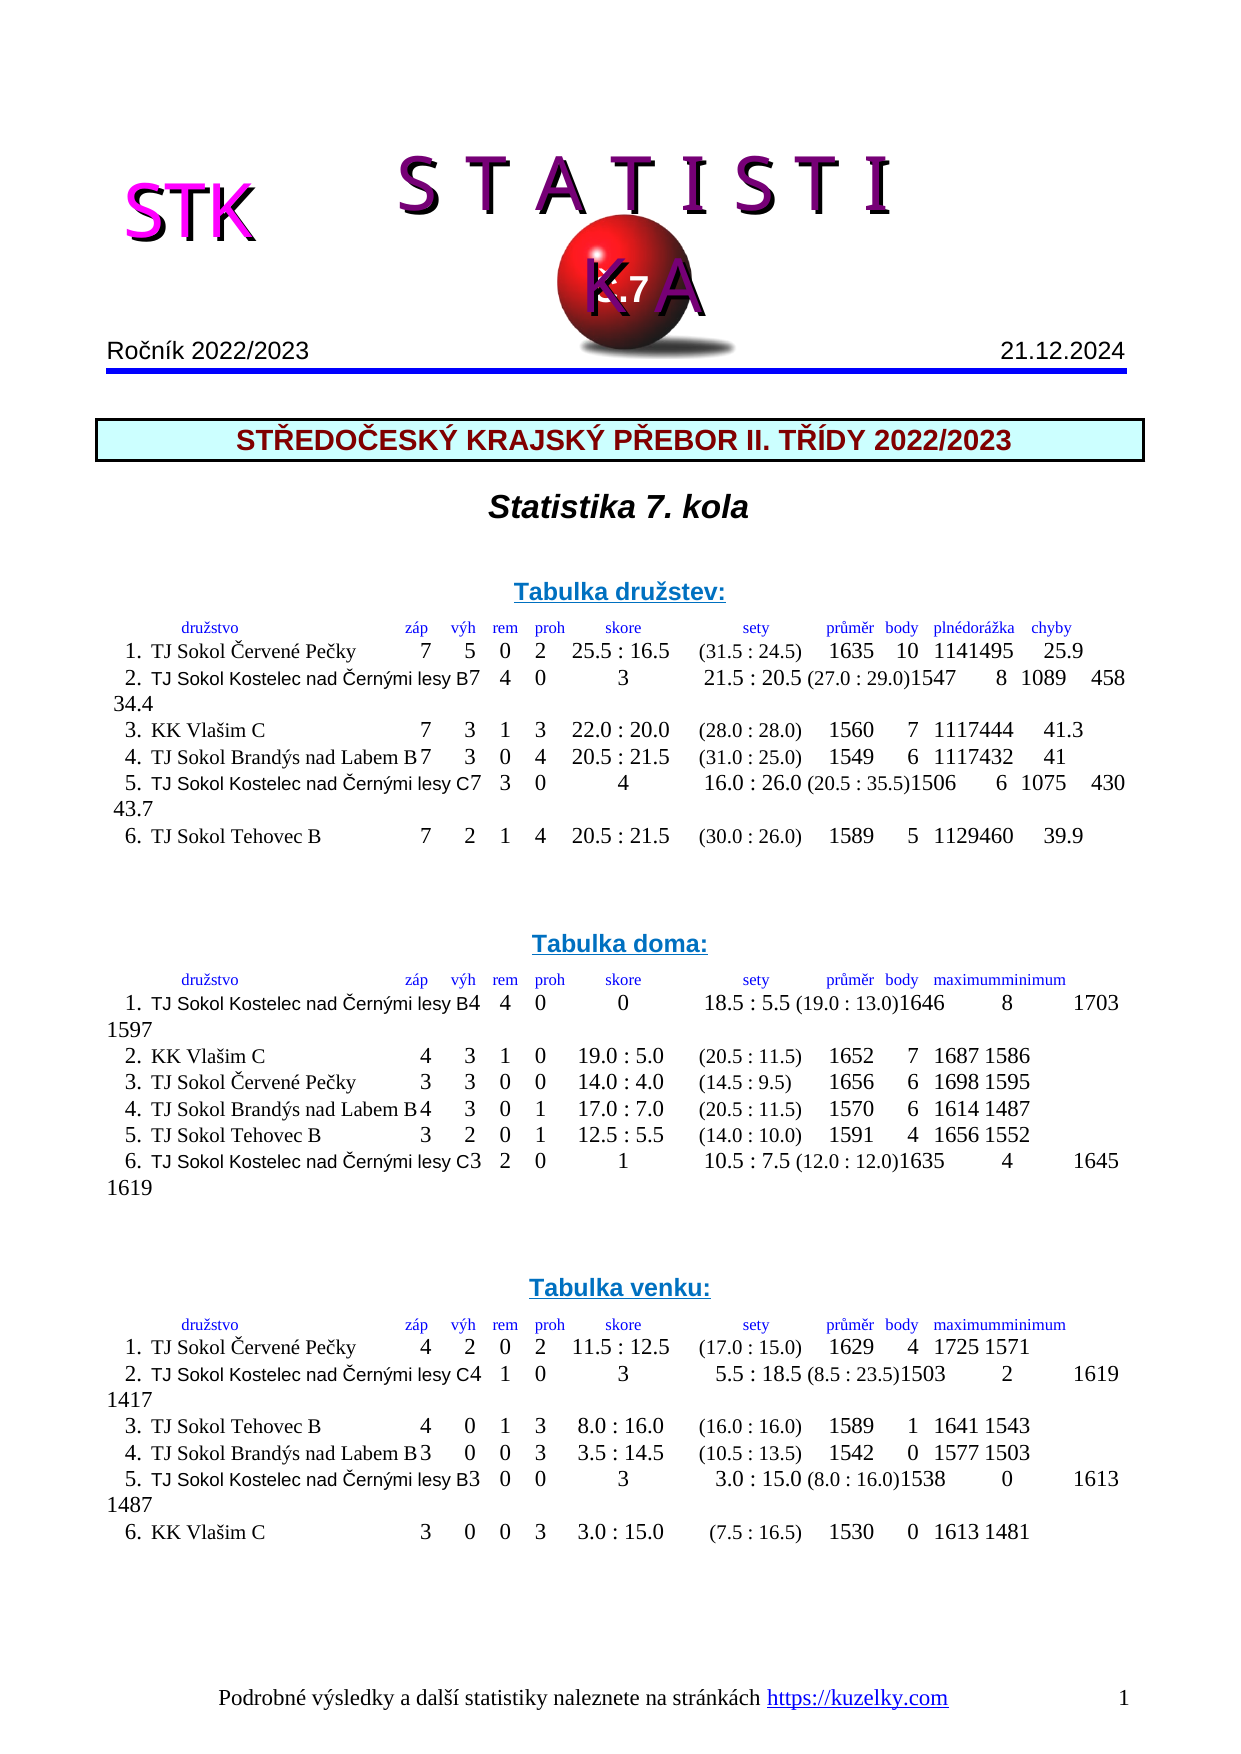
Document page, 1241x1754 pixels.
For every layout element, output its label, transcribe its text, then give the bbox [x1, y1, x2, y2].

text 5. TJ Sokol Kostelec nad Černými lesy B 3 0 0 3 3.0 : 15.0 (8.0 : 16.0) 1538 0 1613 1487 [106, 1465, 1134, 1518]
text Tabulka družstev: [94, 577, 1145, 606]
text 2. KK Vlašim C 4 3 1 0 19.0 : 5.0 (20.5 : 11.5) 1652 7 1687 1586 [106, 1042, 1134, 1068]
text 1. TJ Sokol Kostelec nad Černými lesy B 4 4 0 0 18.5 : 5.5 (19.0 : 13.0) 1646 8 1703 1597 [106, 989, 1134, 1042]
text 3. KK Vlašim C 7 3 1 3 22.0 : 20.0 (28.0 : 28.0) 1560 7 1117 444 41.3 [106, 716, 1134, 743]
text 1. TJ Sokol Červené Pečky 7 5 0 2 25.5 : 16.5 (31.5 : 24.5) 1635 10 1141 495 25.9 [106, 637, 1134, 664]
subtitle Středočeský krajský přebor II. třídy 2022/2023 [98, 421, 1142, 459]
text 2. TJ Sokol Kostelec nad Černými lesy C 4 1 0 3 5.5 : 18.5 (8.5 : 23.5) 1503 2 1619 1417 [106, 1360, 1134, 1412]
text 4. TJ Sokol Brandýs nad Labem B 4 3 0 1 17.0 : 7.0 (20.5 : 11.5) 1570 6 1614 1487 [106, 1095, 1134, 1121]
text družstvo záp výh rem proh skore sety průměr body plné dorážka chyby [106, 618, 1134, 637]
text 4. TJ Sokol Brandýs nad Labem B 7 3 0 4 20.5 : 21.5 (31.0 : 25.0) 1549 6 1117 432 41 [106, 743, 1134, 769]
text 1. TJ Sokol Červené Pečky 4 2 0 2 11.5 : 12.5 (17.0 : 15.0) 1629 4 1725 1571 [106, 1333, 1134, 1360]
text Statistika 7. kola [106, 487, 1134, 526]
text 5. TJ Sokol Kostelec nad Černými lesy C 7 3 0 4 16.0 : 26.0 (20.5 : 35.5) 1506 6 1075 430 43.7 [106, 769, 1134, 822]
text 3. TJ Sokol Tehovec B 4 0 1 3 8.0 : 16.0 (16.0 : 16.0) 1589 1 1641 1543 [106, 1412, 1134, 1439]
text Č.7 [106, 267, 587, 310]
text 6. KK Vlašim C 3 0 0 3 3.0 : 15.0 (7.5 : 16.5) 1530 0 1613 1481 [106, 1518, 1134, 1544]
text družstvo záp výh rem proh skore sety průměr body maximum minimum [106, 970, 1134, 989]
text Ročník 2022/2023 21.12.2024 [106, 336, 1134, 365]
text 2. TJ Sokol Kostelec nad Černými lesy B 7 4 0 3 21.5 : 20.5 (27.0 : 29.0) 1547 8 1089 458 34.4 [106, 664, 1134, 716]
text Č.7 [687, 267, 1134, 310]
text Č.7 [609, 267, 671, 310]
text Tabulka venku: [94, 1273, 1145, 1302]
text 5. TJ Sokol Tehovec B 3 2 0 1 12.5 : 5.5 (14.0 : 10.0) 1591 4 1656 1552 [106, 1121, 1134, 1147]
text Tabulka doma: [94, 929, 1145, 958]
text 3. TJ Sokol Červené Pečky 3 3 0 0 14.0 : 4.0 (14.5 : 9.5) 1656 6 1698 1595 [106, 1068, 1134, 1095]
text družstvo záp výh rem proh skore sety průměr body maximum minimum [106, 1314, 1134, 1333]
text 6. TJ Sokol Kostelec nad Černými lesy C 3 2 0 1 10.5 : 7.5 (12.0 : 12.0) 1635 4 1645 1619 [106, 1147, 1134, 1200]
text 4. TJ Sokol Brandýs nad Labem B 3 0 0 3 3.5 : 14.5 (10.5 : 13.5) 1542 0 1577 1503 [106, 1439, 1134, 1465]
text 6. TJ Sokol Tehovec B 7 2 1 4 20.5 : 21.5 (30.0 : 26.0) 1589 5 1129 460 39.9 [106, 822, 1134, 848]
